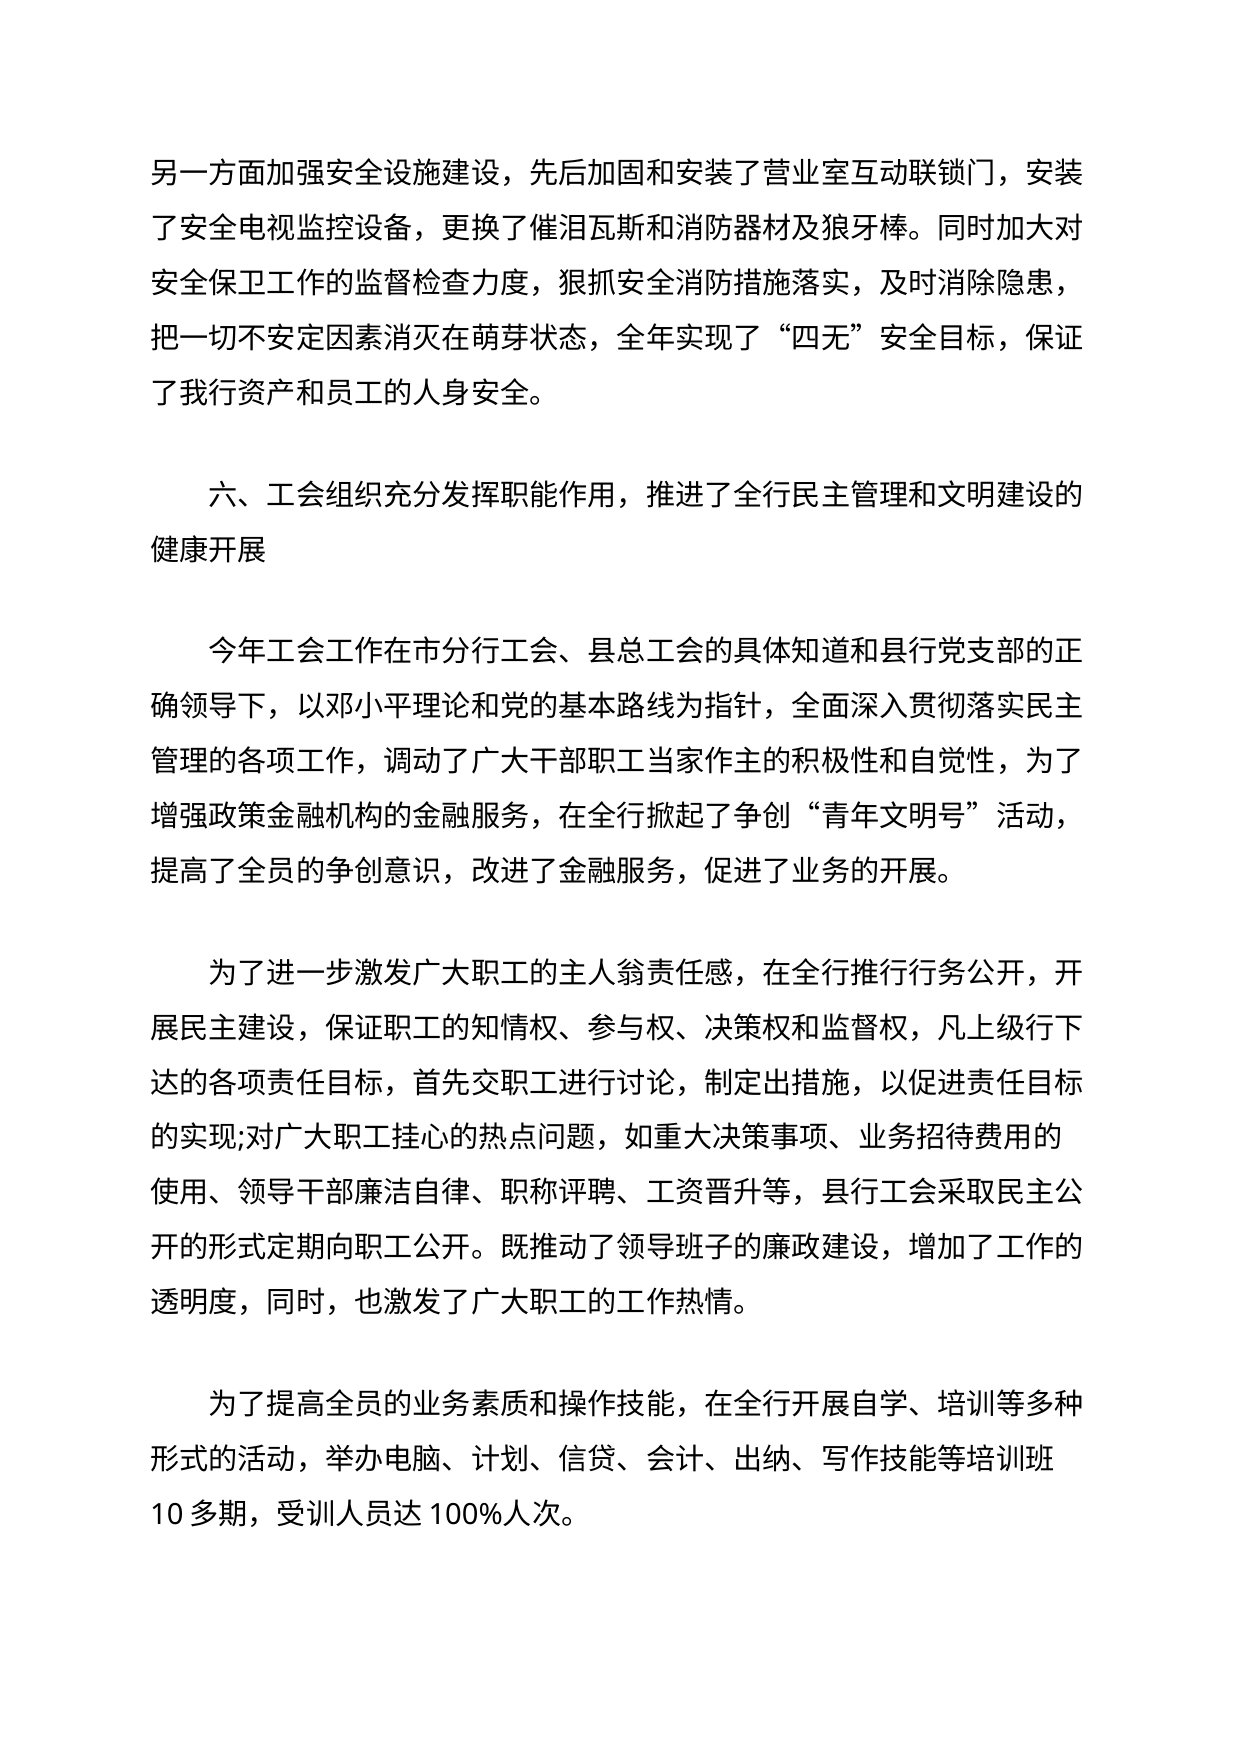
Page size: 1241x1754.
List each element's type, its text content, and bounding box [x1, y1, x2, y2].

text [150, 150, 1090, 412]
text 今年工会工作在市分行工会、县总工会的具体知道和县行党支部的正确领导下，以邓小平理论和党的基本路线为指针，全面深入贯彻落实民主管理的各项工作，调动了广大干部职工当家作主的积极性和自觉性，为了增强政策金融机构的金融服务，在全行掀起了争创“青年文明号”活动，提高了全员的争创意识，改进了金融服务，促进了业务的开展。 [150, 628, 1090, 890]
text 六、工会组织充分发挥职能作用，推进了全行民主管理和文明建设的健康开展 [150, 471, 1090, 568]
text 为了进一步激发广大职工的主人翁责任感，在全行推行行务公开，开展民主建设，保证职工的知情权、参与权、决策权和监督权，凡上级行下达的各项责任目标，首先交职工进行讨论，制定出措施，以促进责任目标的实现;对广大职工挂心的热点问题，如重大决策事项、业务招待费用的使用、领导干部廉洁自律、职称评聘、工资晋升等，县行工会采取民主公开的形式定期向职工公开。既推动了领导班子的廉政建设，增加了工作的透明度，同时，也激发了广大职工的工作热情。 [150, 949, 1090, 1321]
text 为了提高全员的业务素质和操作技能，在全行开展自学、培训等多种形式的活动，举办电脑、计划、信贷、会计、出纳、写作技能等培训班10多期，受训人员达100%人次。 [150, 1381, 1090, 1533]
